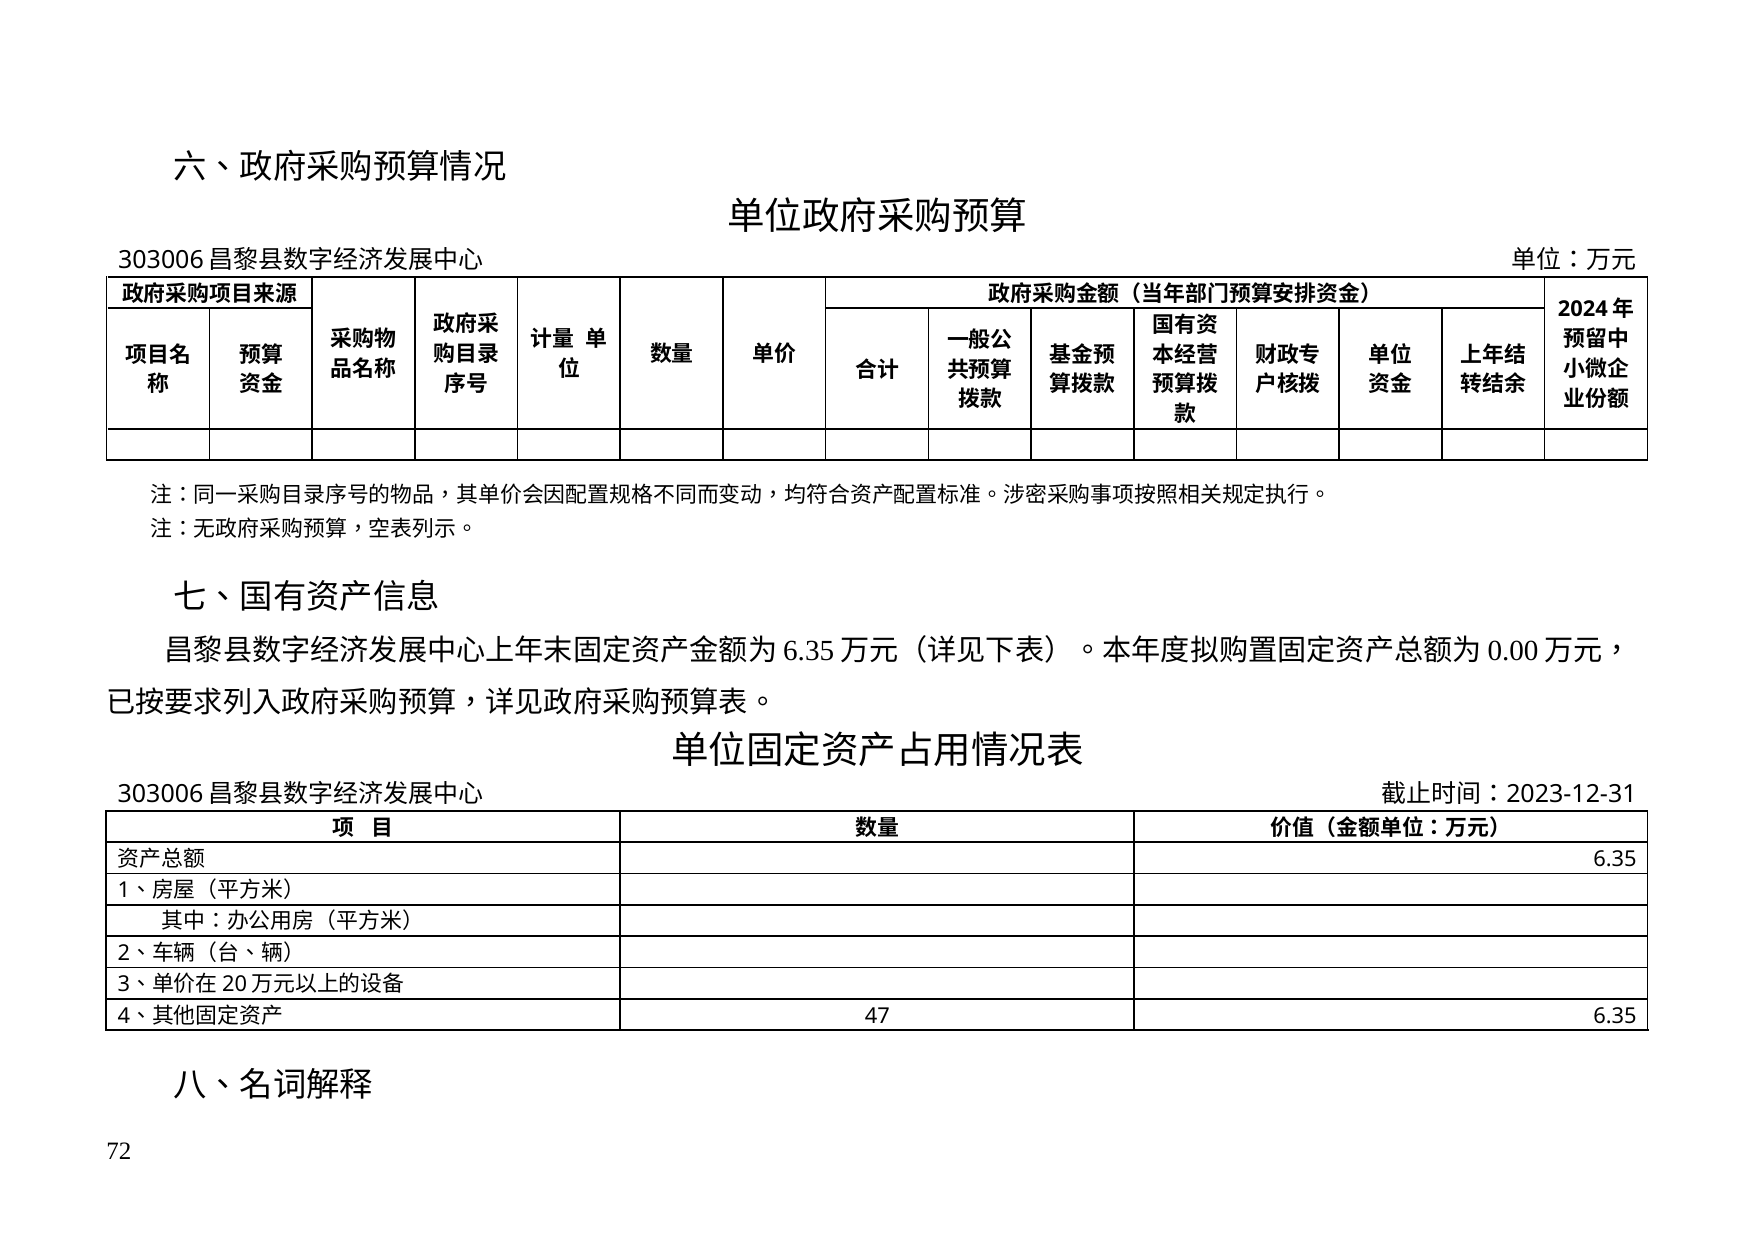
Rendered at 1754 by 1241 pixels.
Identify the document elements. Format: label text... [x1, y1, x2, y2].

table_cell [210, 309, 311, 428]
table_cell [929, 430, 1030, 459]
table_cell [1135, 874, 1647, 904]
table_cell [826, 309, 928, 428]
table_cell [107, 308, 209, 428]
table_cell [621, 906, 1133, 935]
text 注：无政府采购预算，空表列示。 [106, 513, 1648, 543]
text 单位固定资产占用情况表 [106, 723, 1648, 774]
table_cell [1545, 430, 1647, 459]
text 单位政府采购预算 [106, 189, 1648, 240]
text 六、政府采购预算情况 [106, 143, 1648, 188]
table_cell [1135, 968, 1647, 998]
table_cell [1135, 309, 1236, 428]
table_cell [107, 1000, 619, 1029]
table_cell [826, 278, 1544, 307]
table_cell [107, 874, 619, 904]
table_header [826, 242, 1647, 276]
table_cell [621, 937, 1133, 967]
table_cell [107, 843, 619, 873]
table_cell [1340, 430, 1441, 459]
text 七、国有资产信息 [106, 573, 1648, 618]
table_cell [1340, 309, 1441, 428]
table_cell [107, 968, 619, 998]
text 昌黎县数字经济发展中心上年末固定资产金额为6.35万元（详见下表）。本年度拟购置固定资产总额为0.00万元，已按要求列入政府采购预算，详见政府采购预算表。 [106, 619, 1648, 723]
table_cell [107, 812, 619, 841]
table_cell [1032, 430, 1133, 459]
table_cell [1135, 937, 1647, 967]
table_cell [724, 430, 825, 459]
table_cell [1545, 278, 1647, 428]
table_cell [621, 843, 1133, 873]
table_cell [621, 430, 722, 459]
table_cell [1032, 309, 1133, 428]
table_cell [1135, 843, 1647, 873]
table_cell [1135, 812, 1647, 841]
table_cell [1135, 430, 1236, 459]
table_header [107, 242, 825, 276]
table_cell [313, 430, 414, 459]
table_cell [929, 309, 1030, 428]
text 注：同一采购目录序号的物品，其单价会因配置规格不同而变动，均符合资产配置标准。涉密采购事项按照相关规定执行。 [106, 461, 1648, 513]
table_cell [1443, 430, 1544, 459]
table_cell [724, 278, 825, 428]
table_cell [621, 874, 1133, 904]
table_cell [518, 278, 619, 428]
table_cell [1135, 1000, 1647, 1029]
text 八、名词解释 [106, 1061, 1648, 1106]
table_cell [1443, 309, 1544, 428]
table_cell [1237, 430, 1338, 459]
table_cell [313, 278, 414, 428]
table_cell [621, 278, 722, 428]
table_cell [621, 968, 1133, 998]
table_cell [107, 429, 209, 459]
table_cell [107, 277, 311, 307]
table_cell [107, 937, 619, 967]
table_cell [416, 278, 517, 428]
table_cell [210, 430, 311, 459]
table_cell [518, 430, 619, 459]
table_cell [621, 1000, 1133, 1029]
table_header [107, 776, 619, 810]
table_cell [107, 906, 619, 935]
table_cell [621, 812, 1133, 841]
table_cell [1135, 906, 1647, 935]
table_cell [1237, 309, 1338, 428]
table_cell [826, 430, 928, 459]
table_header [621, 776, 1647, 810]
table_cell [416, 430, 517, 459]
